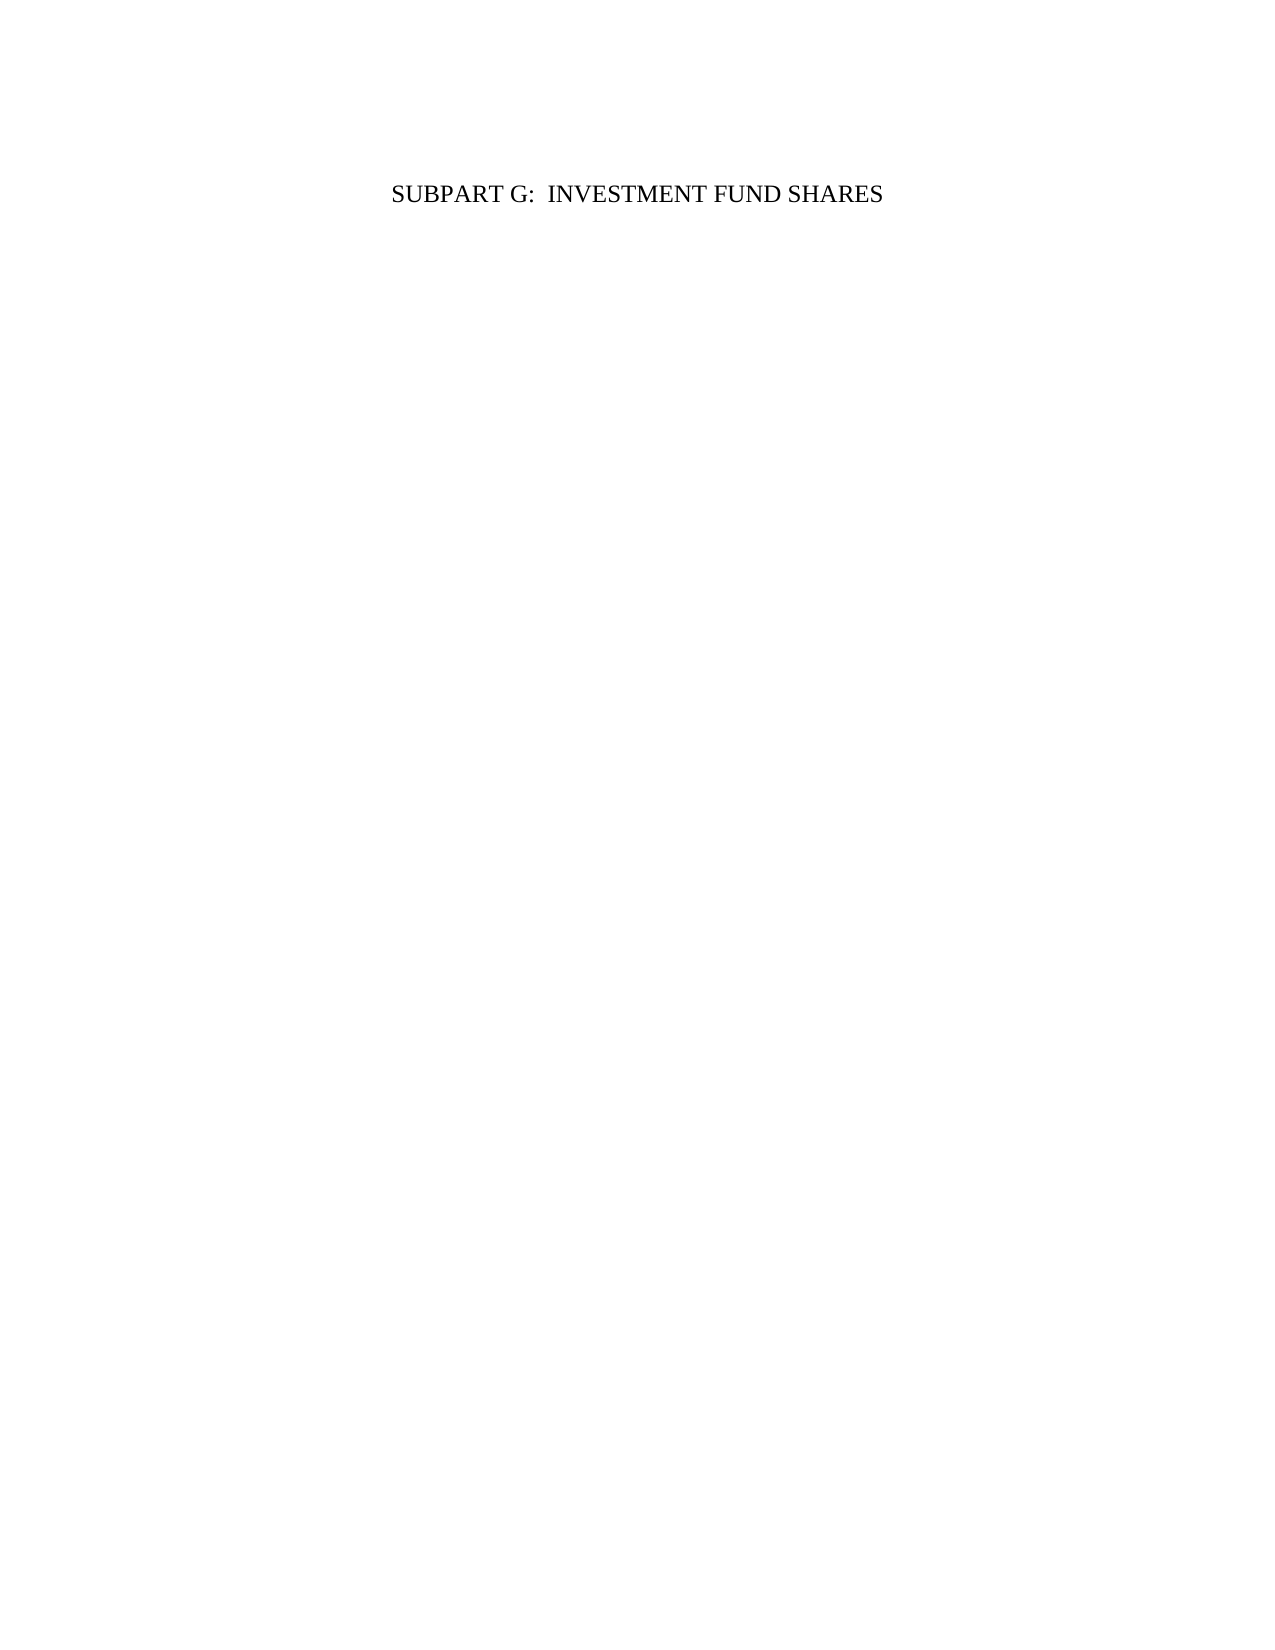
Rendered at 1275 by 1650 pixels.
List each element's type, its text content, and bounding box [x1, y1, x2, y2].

text SUBPART G: INVESTMENT FUND SHARES [150, 179, 1125, 207]
